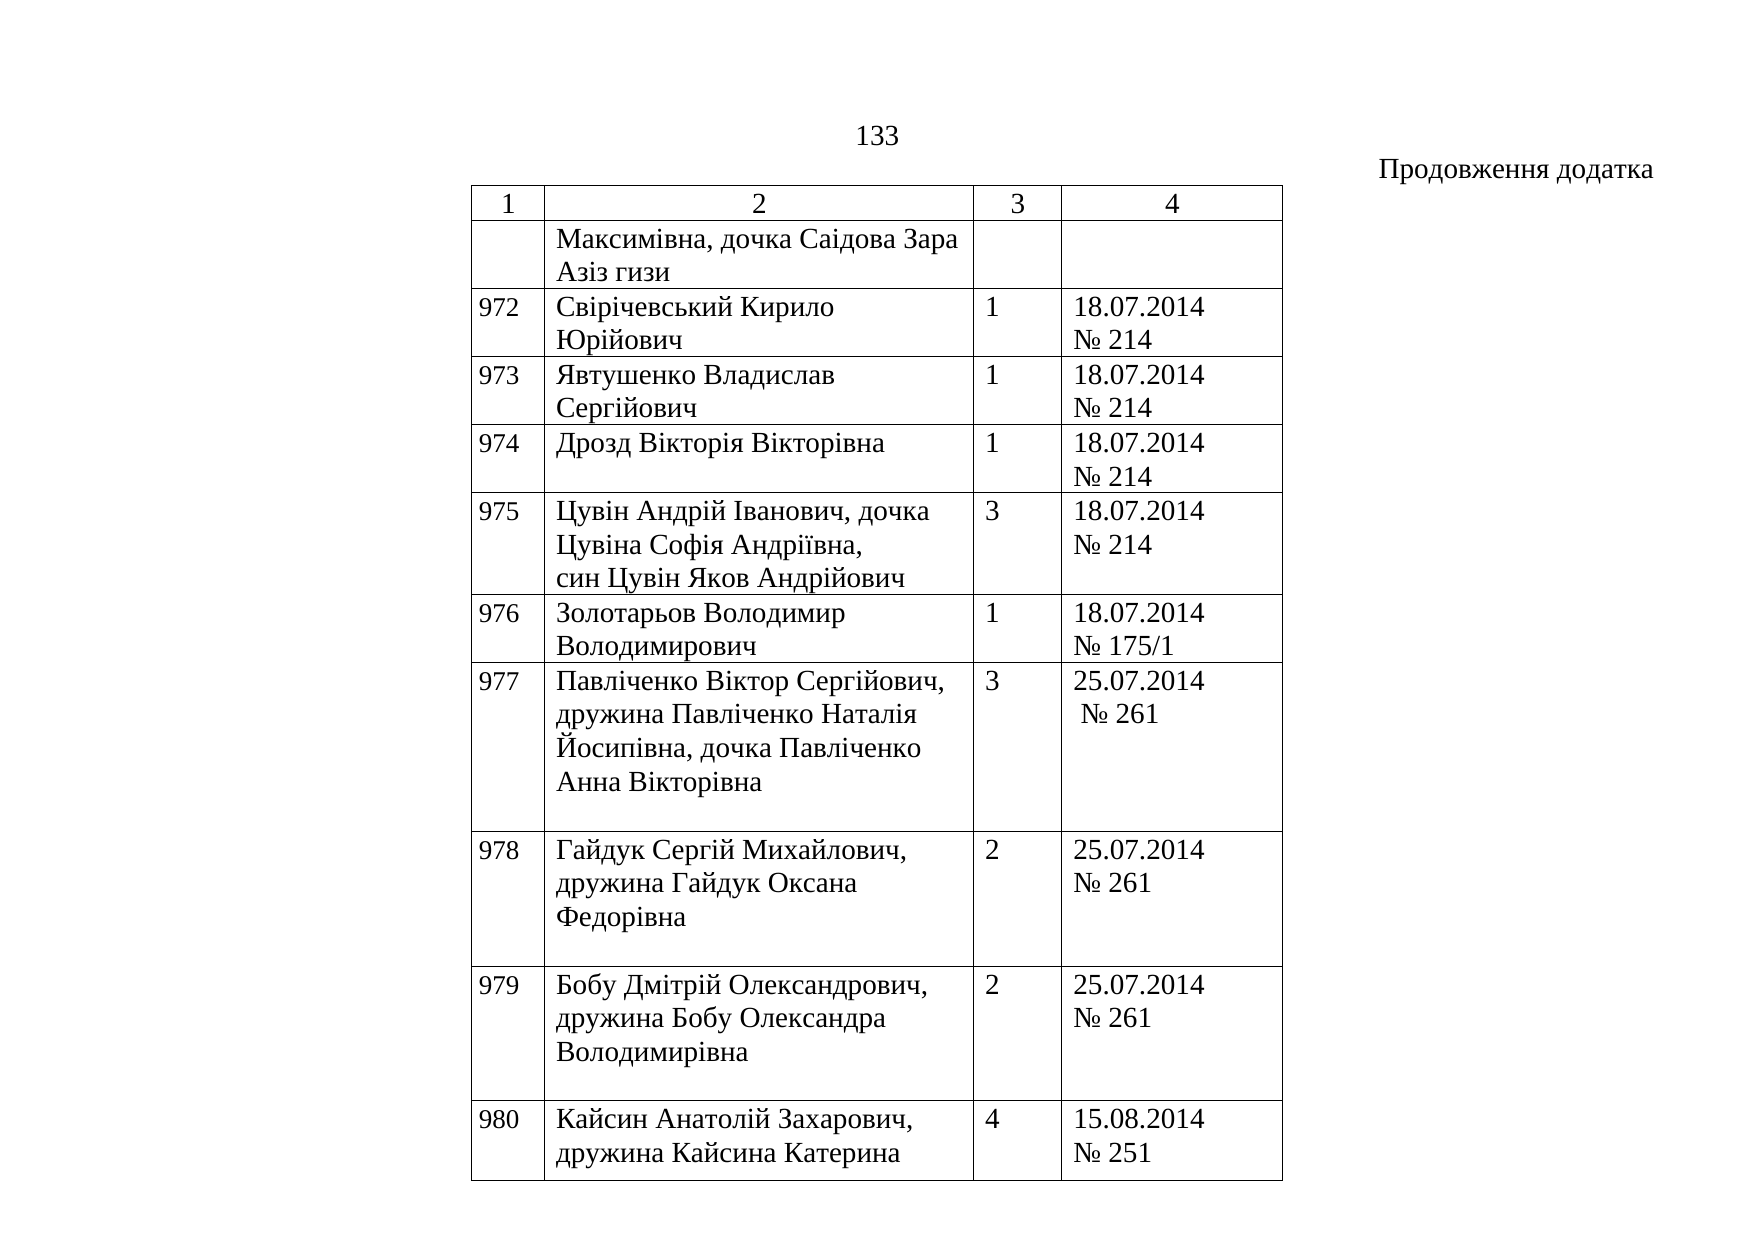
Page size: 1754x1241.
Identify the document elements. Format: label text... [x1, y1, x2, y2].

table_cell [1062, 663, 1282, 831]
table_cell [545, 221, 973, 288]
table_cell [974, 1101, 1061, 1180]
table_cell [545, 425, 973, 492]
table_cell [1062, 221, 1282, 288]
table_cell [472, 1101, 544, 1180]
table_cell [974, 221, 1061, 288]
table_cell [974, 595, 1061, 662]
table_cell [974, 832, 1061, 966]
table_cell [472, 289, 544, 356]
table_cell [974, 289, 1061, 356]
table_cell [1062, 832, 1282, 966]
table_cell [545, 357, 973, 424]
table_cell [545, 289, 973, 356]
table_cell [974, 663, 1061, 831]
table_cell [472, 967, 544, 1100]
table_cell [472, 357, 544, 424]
table_header 3 [974, 186, 1061, 220]
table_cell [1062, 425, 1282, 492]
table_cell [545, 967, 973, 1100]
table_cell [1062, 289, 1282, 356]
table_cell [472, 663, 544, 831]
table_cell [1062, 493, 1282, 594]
table_header 1 [472, 186, 544, 220]
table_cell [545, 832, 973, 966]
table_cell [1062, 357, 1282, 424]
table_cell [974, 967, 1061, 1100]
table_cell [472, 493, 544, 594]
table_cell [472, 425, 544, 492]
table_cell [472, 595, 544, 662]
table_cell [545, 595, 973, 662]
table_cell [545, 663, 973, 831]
table_header 4 [1062, 186, 1282, 220]
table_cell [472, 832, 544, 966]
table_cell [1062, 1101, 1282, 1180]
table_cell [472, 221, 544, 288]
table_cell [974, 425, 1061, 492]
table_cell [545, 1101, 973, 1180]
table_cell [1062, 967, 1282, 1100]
table_header 2 [545, 186, 973, 220]
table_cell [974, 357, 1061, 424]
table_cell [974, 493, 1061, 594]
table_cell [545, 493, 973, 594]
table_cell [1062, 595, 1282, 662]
